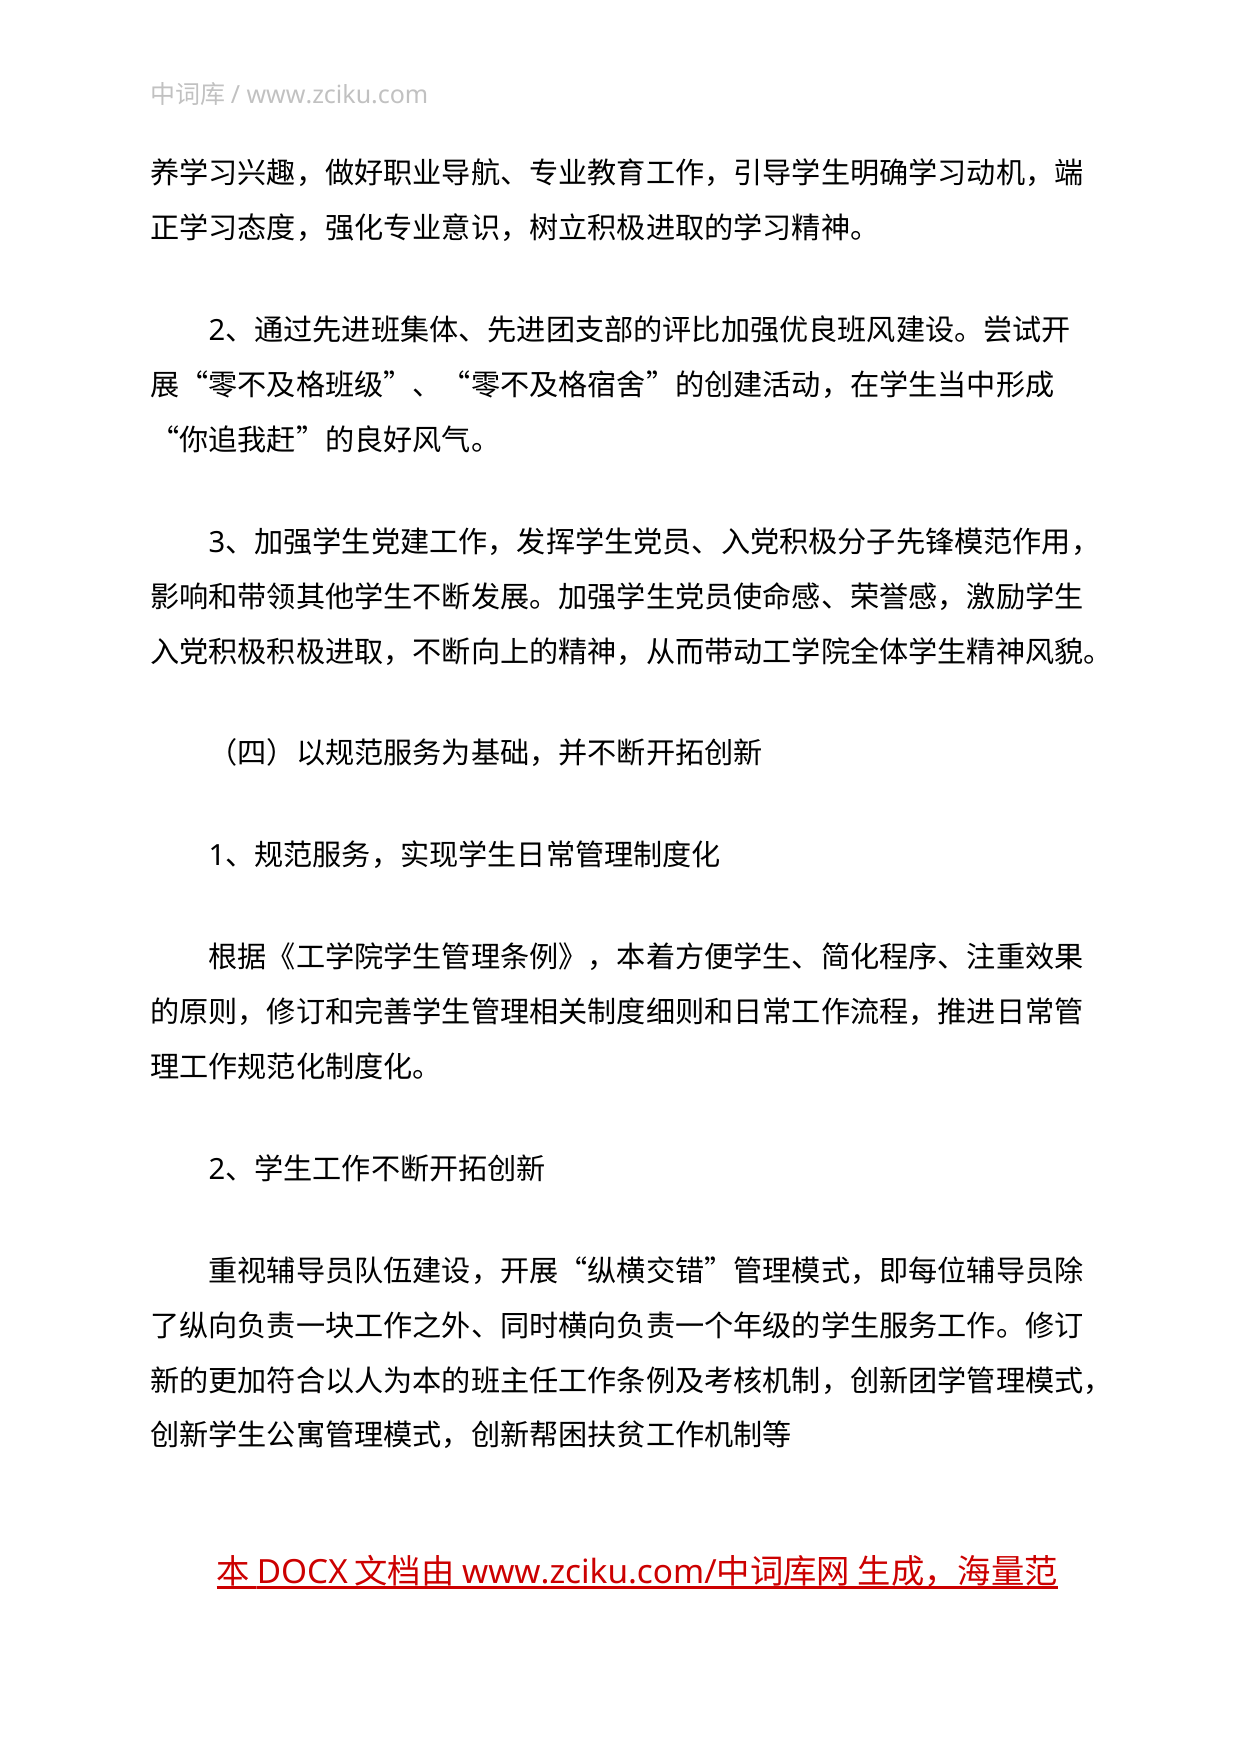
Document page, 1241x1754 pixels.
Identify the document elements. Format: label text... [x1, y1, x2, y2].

text （四）以规范服务为基础，并不断开拓创新 [150, 730, 1090, 772]
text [150, 1545, 1090, 1593]
text 1、规范服务，实现学生日常管理制度化 [150, 832, 1090, 874]
text 2、学生工作不断开拓创新 [150, 1145, 1090, 1188]
text 重视辅导员队伍建设，开展“纵横交错”管理模式，即每位辅导员除了纵向负责一块工作之外、同时横向负责一个年级的学生服务工作。修订新的更加符合以人为本的班主任工作条例及考核机制，创新团学管理模式，创新学生公寓管理模式，创新帮困扶贫工作机制等 [150, 1247, 1090, 1454]
text 2、通过先进班集体、先进团支部的评比加强优良班风建设。尝试开展“零不及格班级”、“零不及格宿舍”的创建活动，在学生当中形成“你追我赶”的良好风气。 [150, 307, 1090, 459]
text 3、加强学生党建工作，发挥学生党员、入党积极分子先锋模范作用，影响和带领其他学生不断发展。加强学生党员使命感、荣誉感，激励学生入党积极积极进取，不断向上的精神，从而带动工学院全体学生精神风貌。 [150, 518, 1090, 671]
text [150, 150, 1090, 247]
text 根据《工学院学生管理条例》，本着方便学生、简化程序、注重效果的原则，修订和完善学生管理相关制度细则和日常工作流程，推进日常管理工作规范化制度化。 [150, 934, 1090, 1086]
